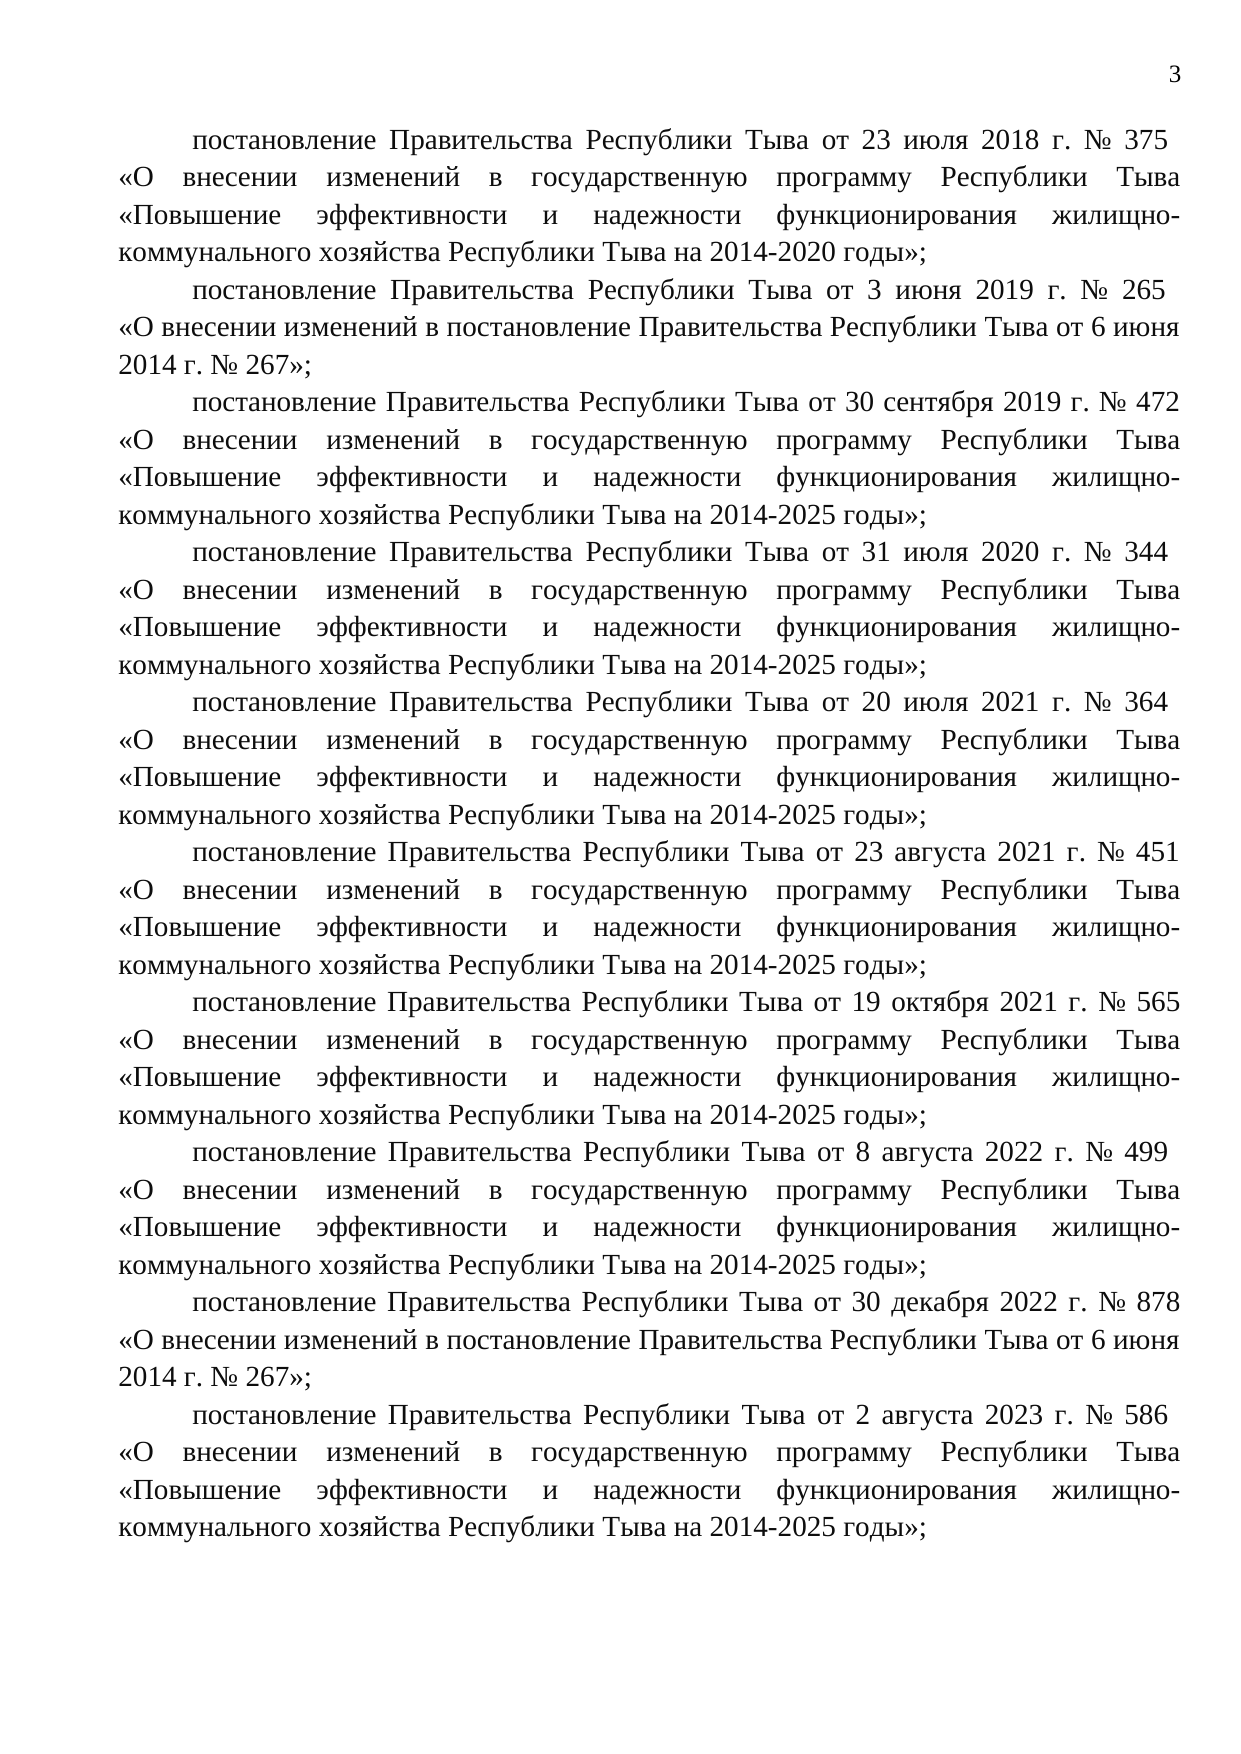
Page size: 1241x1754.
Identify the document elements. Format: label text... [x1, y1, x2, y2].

text постановление Правительства Республики Тыва от 8 августа 2022 г. № 499 «О внесении изменений в государственную программу Республики Тыва «Повышение эффективности и надежности функционирования жилищно-коммунального хозяйства Республики Тыва на 2014-2025 годы»; [118, 1131, 1181, 1281]
text постановление Правительства Республики Тыва от 2 августа 2023 г. № 586 «О внесении изменений в государственную программу Республики Тыва «Повышение эффективности и надежности функционирования жилищно-коммунального хозяйства Республики Тыва на 2014-2025 годы»; [118, 1393, 1181, 1543]
text постановление Правительства Республики Тыва от 3 июня 2019 г. № 265 «О внесении изменений в постановление Правительства Республики Тыва от 6 июня 2014 г. № 267»; [118, 268, 1181, 381]
text постановление Правительства Республики Тыва от 30 сентября 2019 г. № 472 «О внесении изменений в государственную программу Республики Тыва «Повышение эффективности и надежности функционирования жилищно-коммунального хозяйства Республики Тыва на 2014-2025 годы»; [118, 381, 1181, 531]
text постановление Правительства Республики Тыва от 19 октября 2021 г. № 565 «О внесении изменений в государственную программу Республики Тыва «Повышение эффективности и надежности функционирования жилищно-коммунального хозяйства Республики Тыва на 2014-2025 годы»; [118, 981, 1181, 1131]
text постановление Правительства Республики Тыва от 30 декабря 2022 г. № 878 «О внесении изменений в постановление Правительства Республики Тыва от 6 июня 2014 г. № 267»; [118, 1281, 1181, 1393]
text постановление Правительства Республики Тыва от 23 июля 2018 г. № 375 «О внесении изменений в государственную программу Республики Тыва «Повышение эффективности и надежности функционирования жилищно-коммунального хозяйства Республики Тыва на 2014-2020 годы»; [118, 118, 1181, 268]
text постановление Правительства Республики Тыва от 31 июля 2020 г. № 344 «О внесении изменений в государственную программу Республики Тыва «Повышение эффективности и надежности функционирования жилищно-коммунального хозяйства Республики Тыва на 2014-2025 годы»; [118, 531, 1181, 681]
text постановление Правительства Республики Тыва от 20 июля 2021 г. № 364 «О внесении изменений в государственную программу Республики Тыва «Повышение эффективности и надежности функционирования жилищно-коммунального хозяйства Республики Тыва на 2014-2025 годы»; [118, 681, 1181, 831]
text постановление Правительства Республики Тыва от 23 августа 2021 г. № 451 «О внесении изменений в государственную программу Республики Тыва «Повышение эффективности и надежности функционирования жилищно-коммунального хозяйства Республики Тыва на 2014-2025 годы»; [118, 831, 1181, 981]
